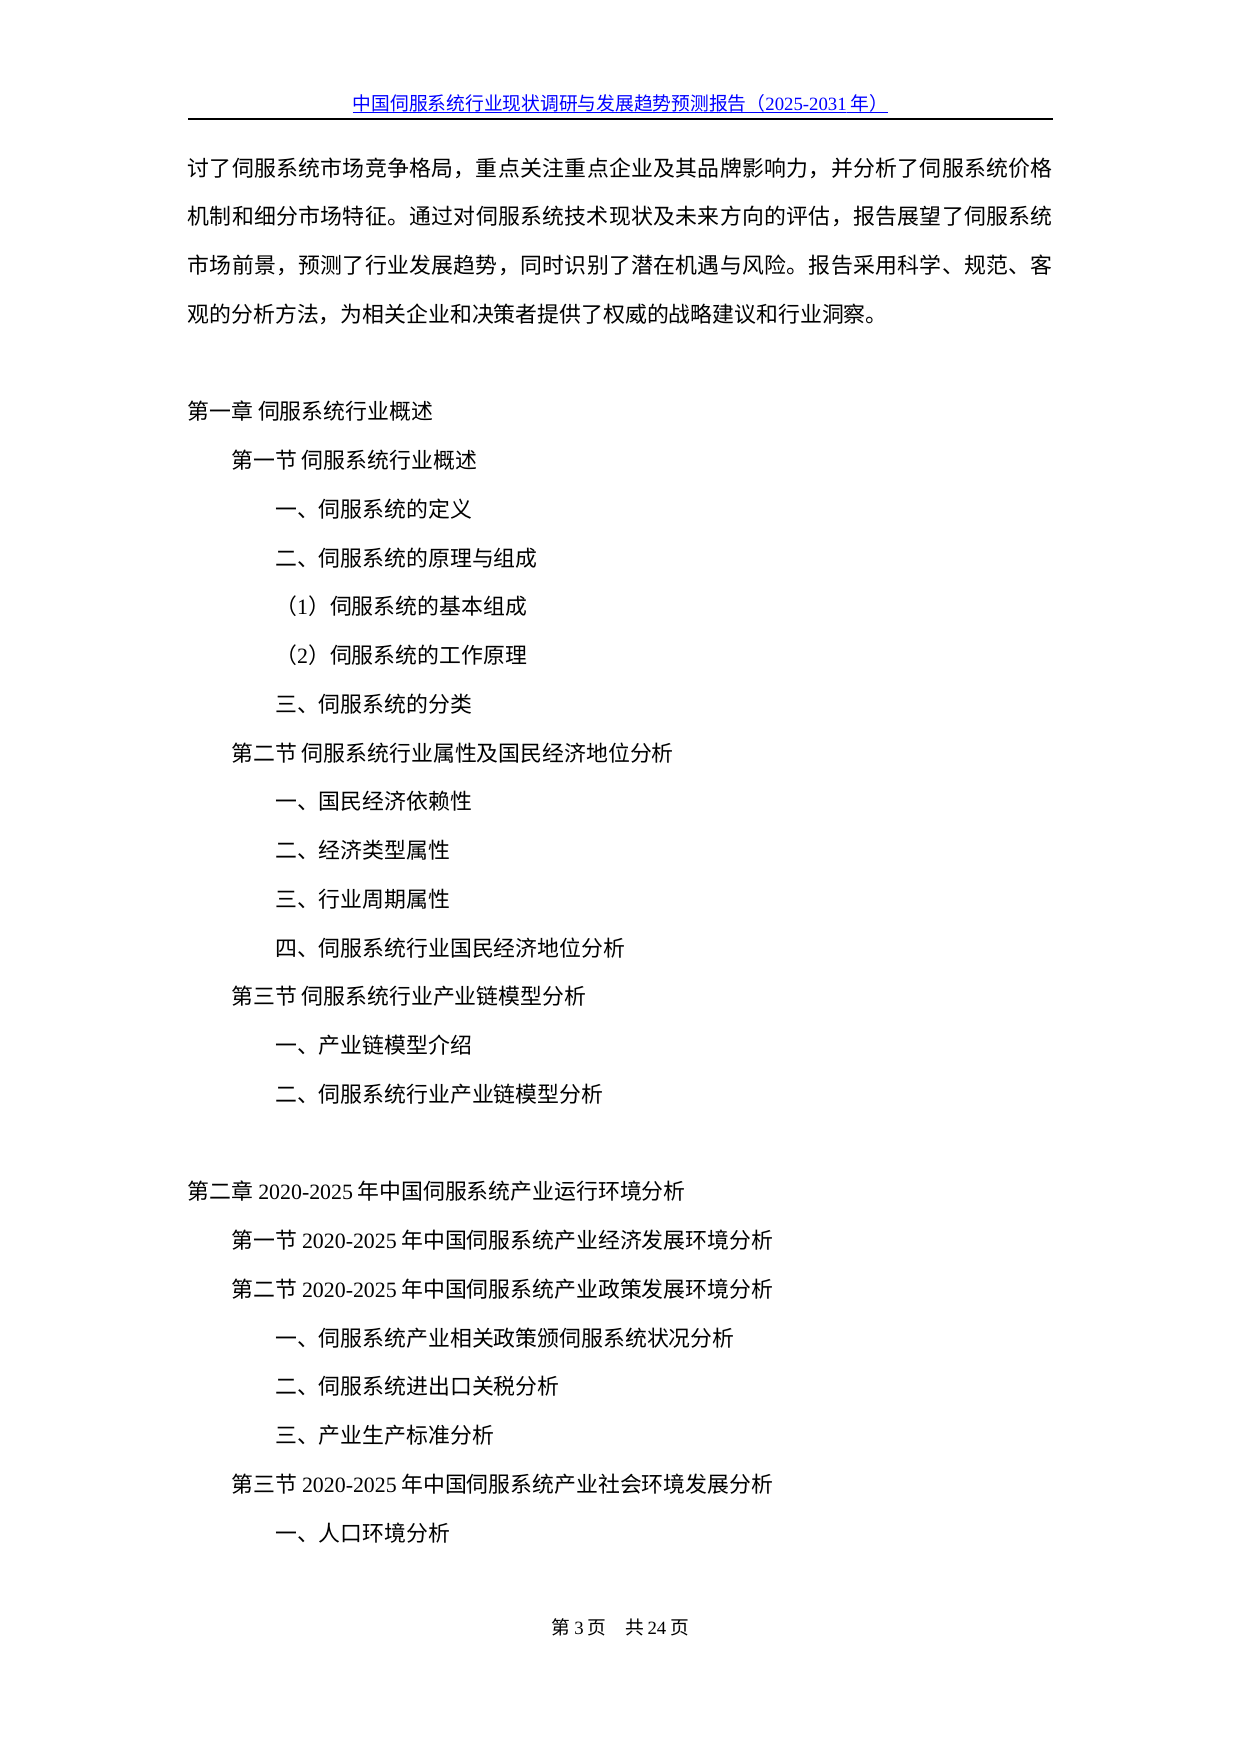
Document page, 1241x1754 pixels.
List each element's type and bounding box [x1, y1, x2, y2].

text [187, 150, 1053, 1548]
